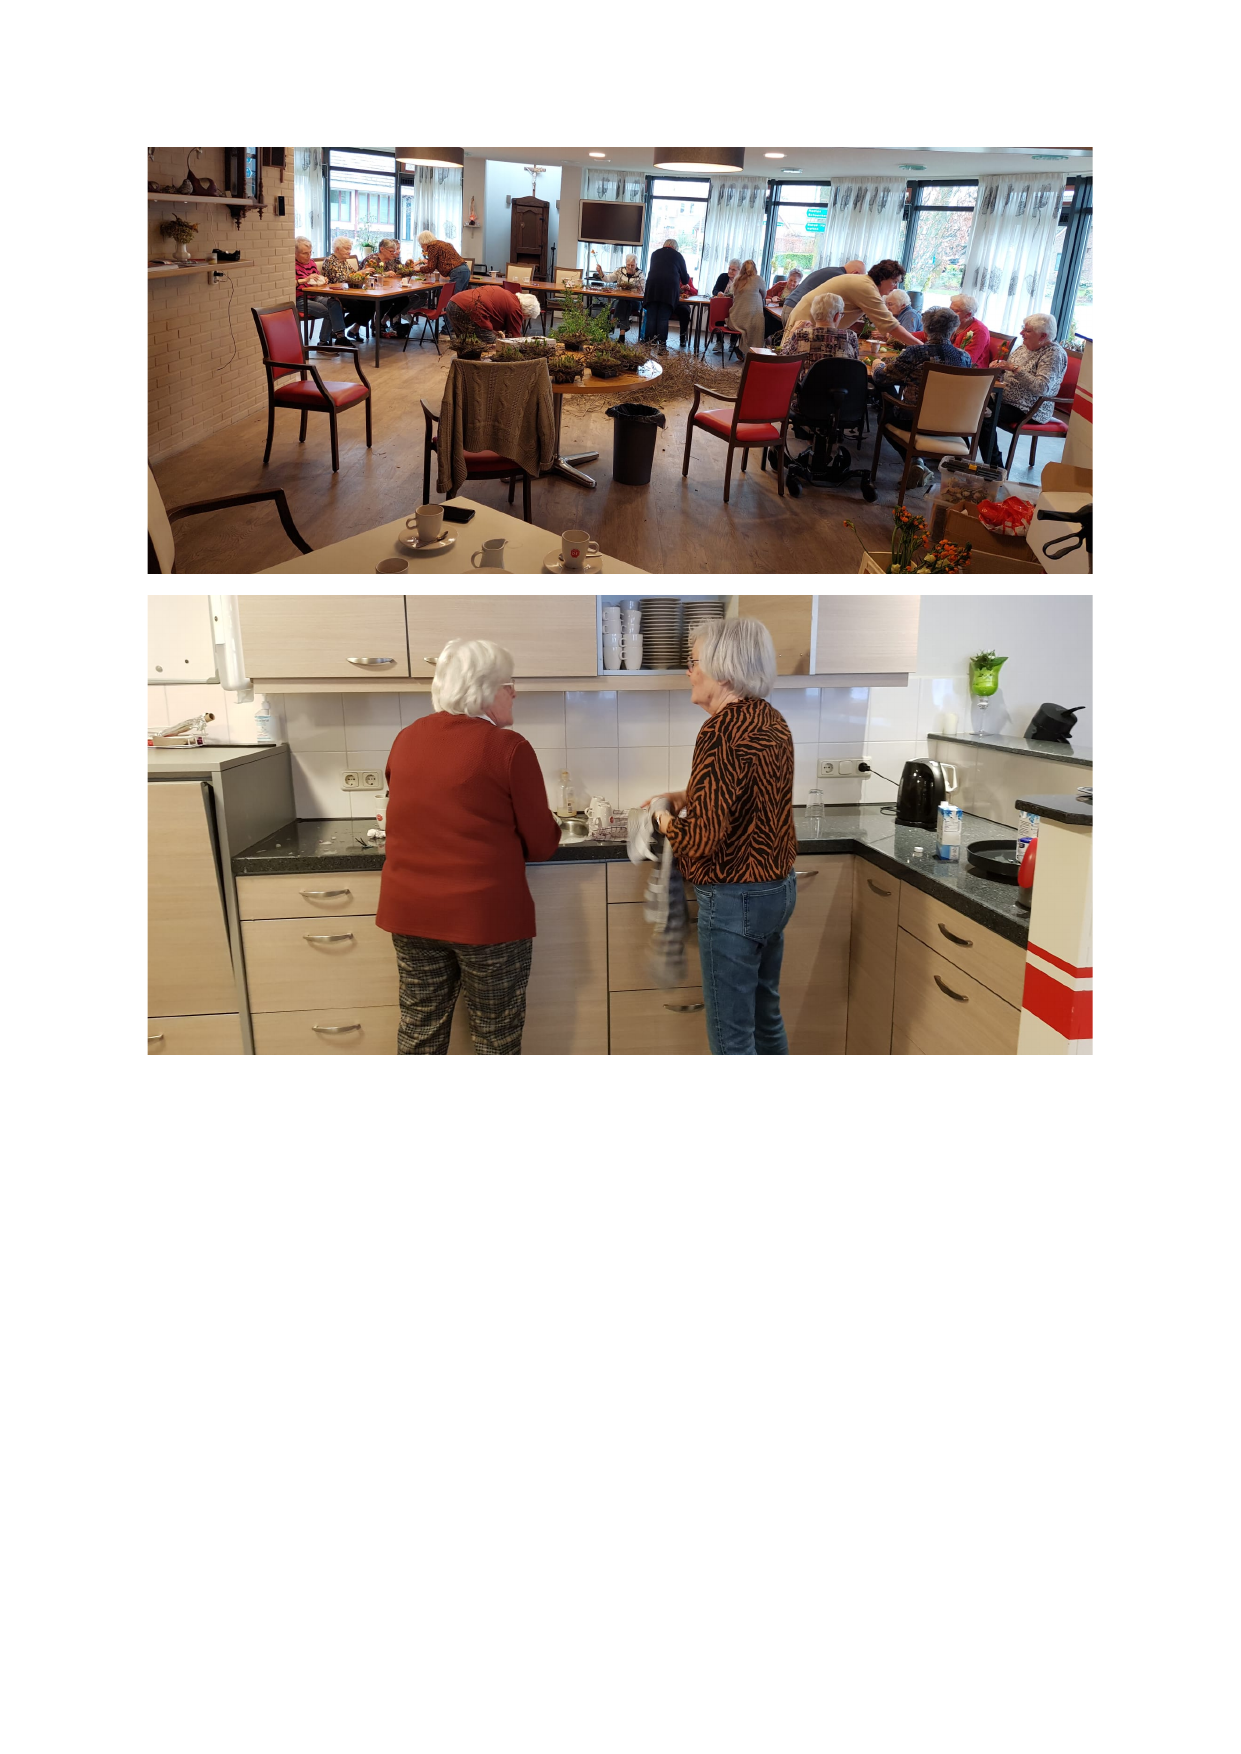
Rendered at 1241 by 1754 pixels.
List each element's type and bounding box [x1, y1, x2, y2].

picture [147, 595, 1093, 1055]
picture [147, 147, 1093, 574]
